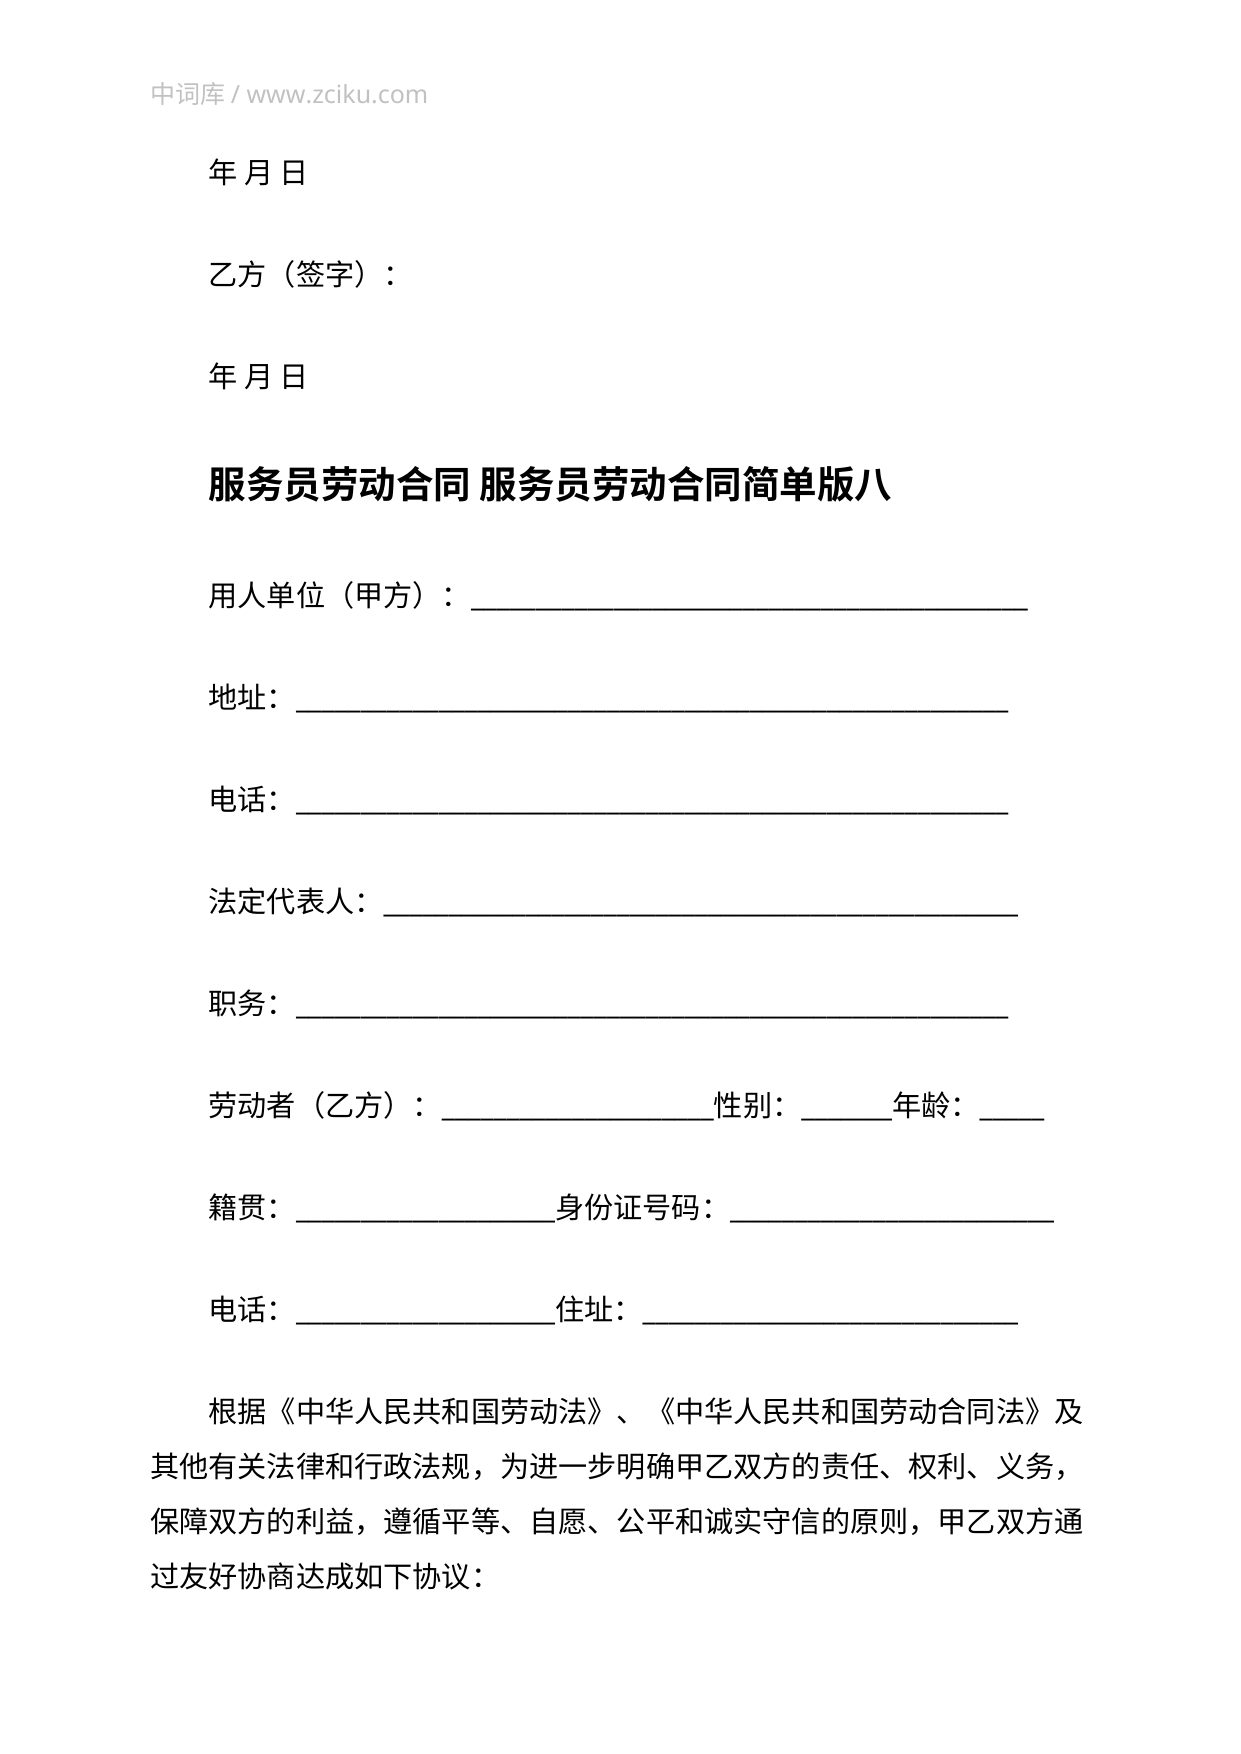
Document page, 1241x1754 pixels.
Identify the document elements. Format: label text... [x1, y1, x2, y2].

text 籍贯：____________________身份证号码：_________________________ [150, 1184, 1090, 1227]
text 电话：____________________住址：_____________________________ [150, 1287, 1090, 1329]
text 地址：_______________________________________________________ [150, 675, 1090, 717]
text 用人单位（甲方）：___________________________________________ [150, 573, 1090, 615]
text 劳动者（乙方）：_____________________性别：_______年龄：_____ [150, 1083, 1090, 1125]
text 服务员劳动合同 服务员劳动合同简单版八 [150, 455, 1090, 509]
text 电话：_______________________________________________________ [150, 777, 1090, 819]
text 职务：_______________________________________________________ [150, 981, 1090, 1023]
text 法定代表人：_________________________________________________ [150, 879, 1090, 921]
text 乙方（签字）： [150, 252, 1090, 294]
text 根据《中华人民共和国劳动法》、《中华人民共和国劳动合同法》及其他有关法律和行政法规，为进一步明确甲乙双方的责任、权利、义务，保障双方的利益，遵循平等、自愿、公平和诚实守信的原则，甲乙双方通过友好协商达成如下协议： [150, 1388, 1090, 1596]
text 年 月 日 [150, 353, 1090, 396]
text 年 月 日 [150, 150, 1090, 192]
